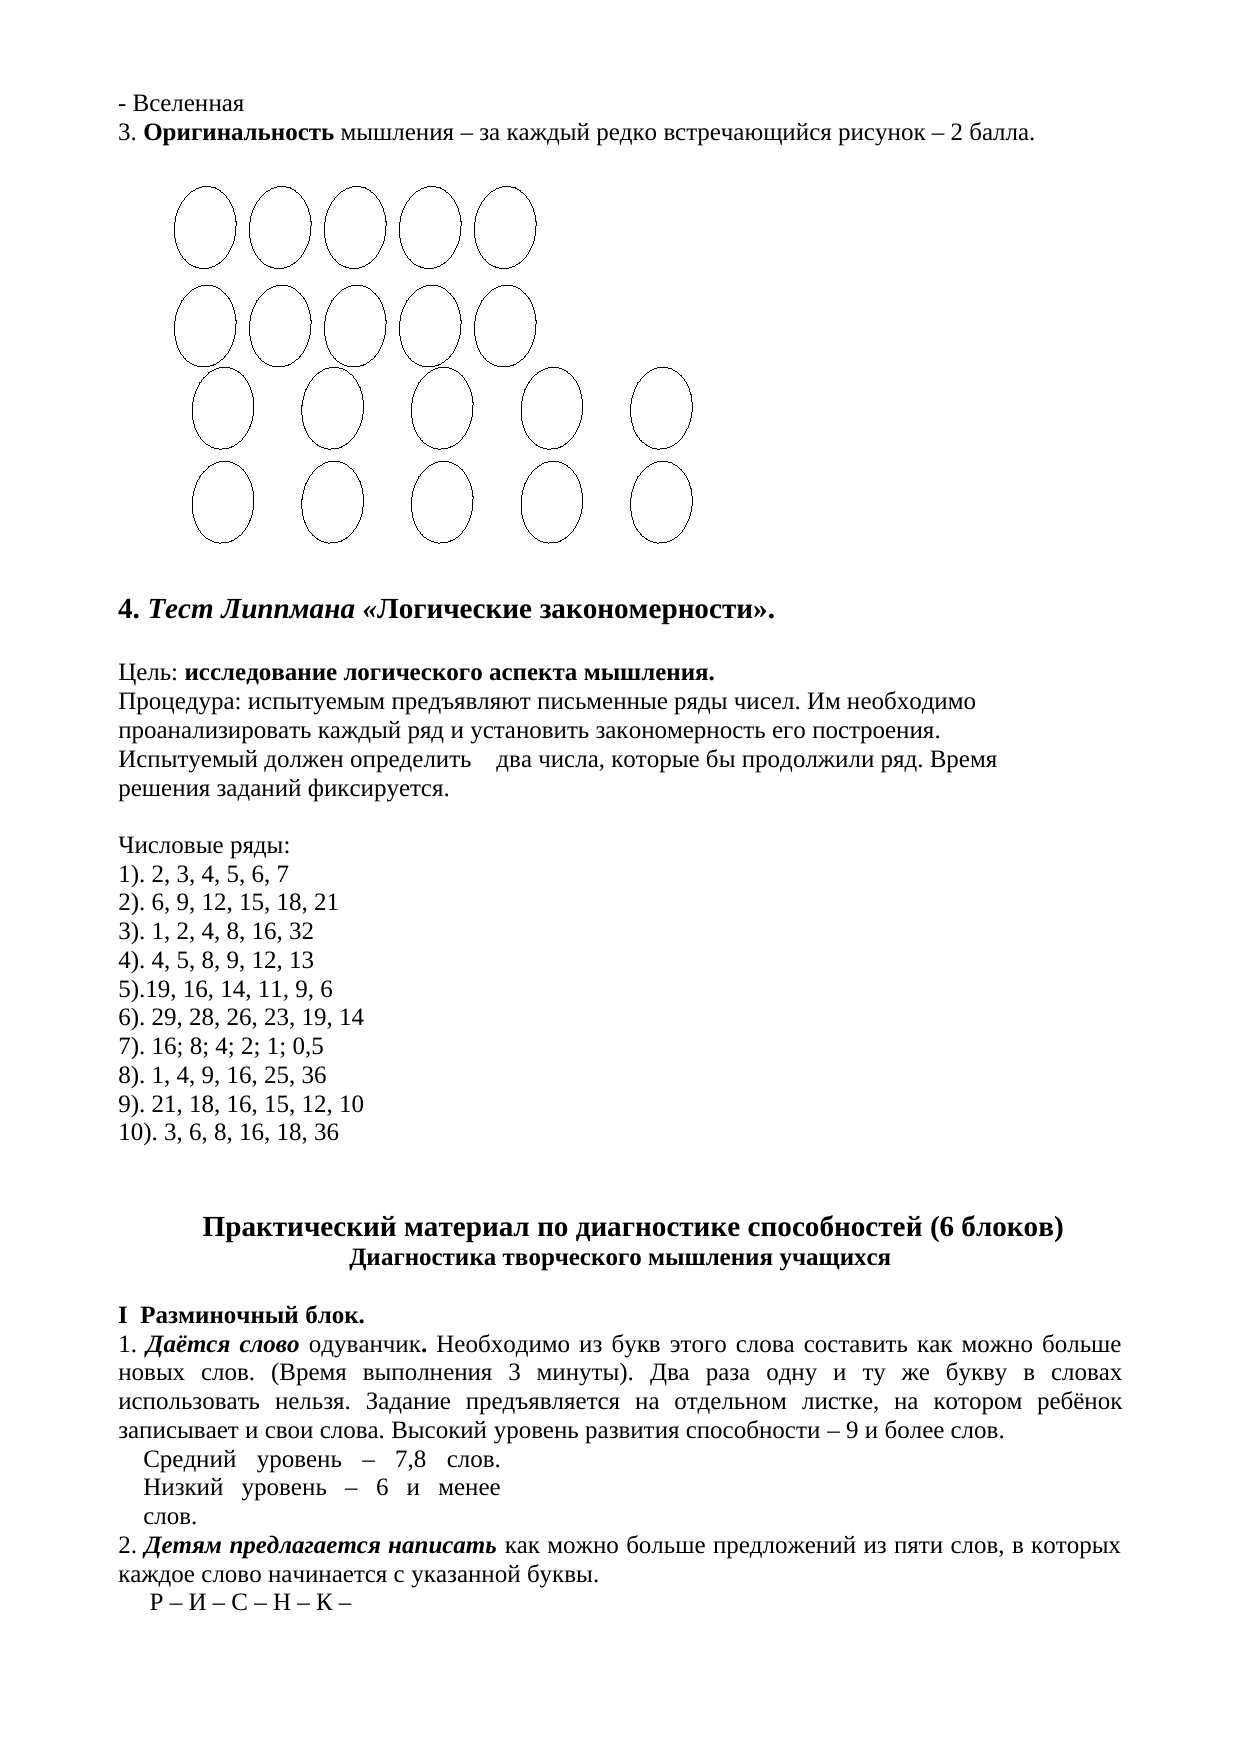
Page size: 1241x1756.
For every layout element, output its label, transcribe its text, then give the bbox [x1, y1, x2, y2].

list Вселенная [118, 88, 1228, 117]
list Детям предлагается написать как можно больше предложений из пяти слов, в которых каждое слово начинается с указанной буквы. [118, 1530, 1122, 1587]
text Р – И – С – Н – К – [149, 1587, 1228, 1616]
text Испытуемый должен определить два числа, которые бы продолжили ряд. Время решения заданий фиксируется. [118, 744, 1096, 801]
subtitle Диагностика творческого мышления учащихся [349, 1243, 1228, 1271]
text Числовые ряды: [118, 830, 1228, 859]
text Средний уровень – 7,8 слов. Низкий уровень – 6 и менее слов. [143, 1444, 501, 1530]
text 4). 4, 5, 8, 9, 12, 13 [118, 945, 1228, 974]
text 3). 1, 2, 4, 8, 16, 32 [118, 916, 1228, 945]
list Разминочный блок. [118, 1300, 1228, 1329]
text 6). 29, 28, 26, 23, 19, 14 [118, 1002, 1228, 1031]
text 1). 2, 3, 4, 5, 6, 7 [118, 859, 1228, 887]
subtitle Цель: исследование логического аспекта мышления. [118, 657, 1228, 686]
text 5).19, 16, 14, 11, 9, 6 [118, 974, 1228, 1002]
text 2). 6, 9, 12, 15, 18, 21 [118, 887, 1228, 916]
list Даётся слово одуванчик. Необходимо из букв этого слова составить как можно больше новых слов. (Время выполнения 3 минуты). Два раза одну и ту же букву в словах использовать нельзя. Задание предъявляется на отдельном листке, на котором ребёнок записывает и свои слова. Высокий уровень развития способности – 9 и более слов. [118, 1329, 1122, 1444]
subtitle Практический материал по диагностике способностей (6 блоков) [202, 1209, 1228, 1243]
list Оригинальность мышления – за каждый редко встречающийся рисунок – 2 балла. [118, 117, 1228, 145]
text 7). 16; 8; 4; 2; 1; 0,5 [118, 1031, 1228, 1060]
text 9). 21, 18, 16, 15, 12, 10 [118, 1089, 1228, 1117]
text 10). 3, 6, 8, 16, 18, 36 [118, 1117, 1228, 1146]
text 8). 1, 4, 9, 16, 25, 36 [118, 1060, 1228, 1089]
list Тест Липпмана «Логические закономерности». [118, 591, 1228, 624]
text Процедура: испытуемым предъявляют письменные ряды чисел. Им необходимо проанализировать каждый ряд и установить закономерность его построения. [118, 686, 978, 744]
